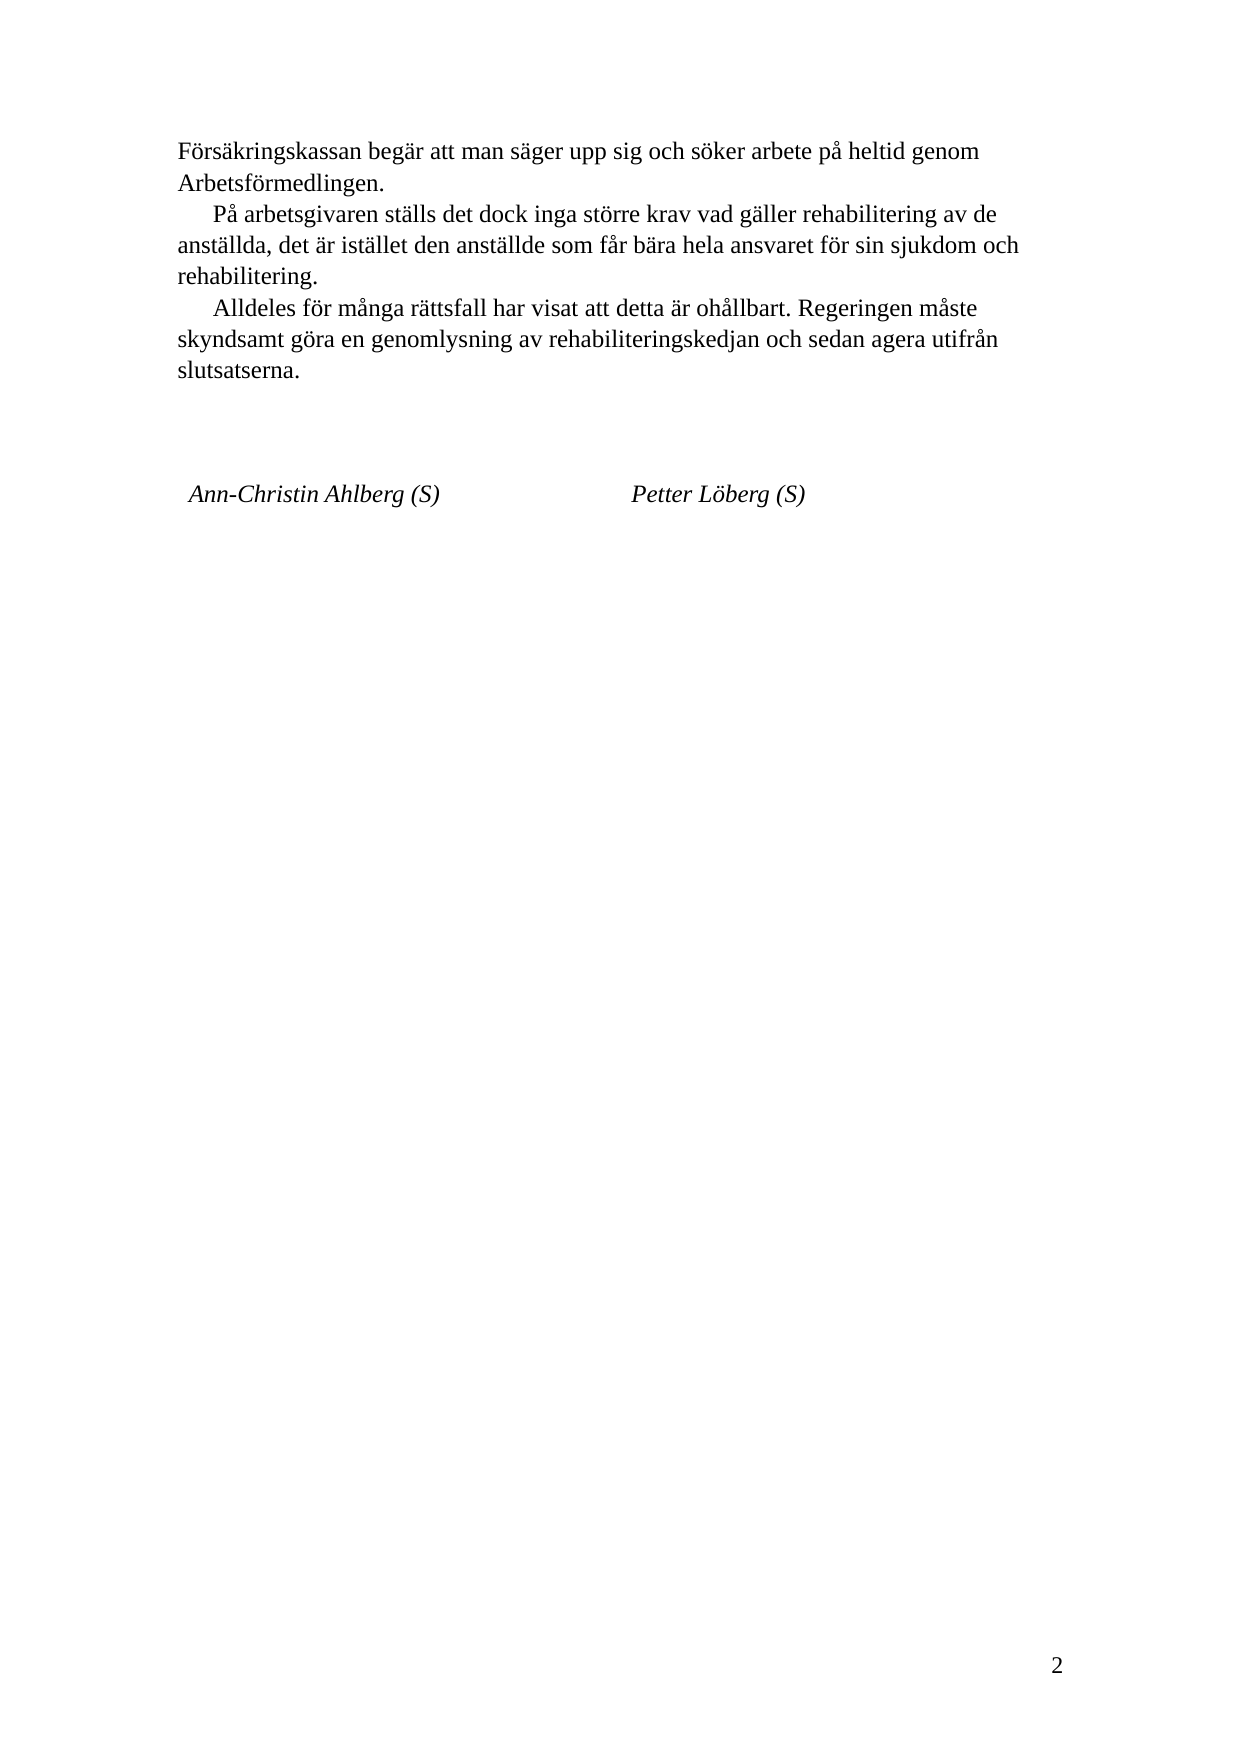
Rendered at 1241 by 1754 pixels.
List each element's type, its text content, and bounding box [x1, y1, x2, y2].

table_header Ann-Christin Ahlberg (S) [177, 446, 620, 515]
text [177, 134, 1063, 196]
text På arbetsgivaren ställs det dock inga större krav vad gäller rehabilitering av de anställda, det är istället den anställde som får bära hela ansvaret för sin sjukdom och rehabilitering. [177, 196, 1063, 290]
text Alldeles för många rättsfall har visat att detta är ohållbart. Regeringen måste skyndsamt göra en genomlysning av rehabiliteringskedjan och sedan agera utifrån slutsatserna. [177, 290, 1063, 384]
table_header Petter Löberg (S) [620, 446, 1063, 515]
